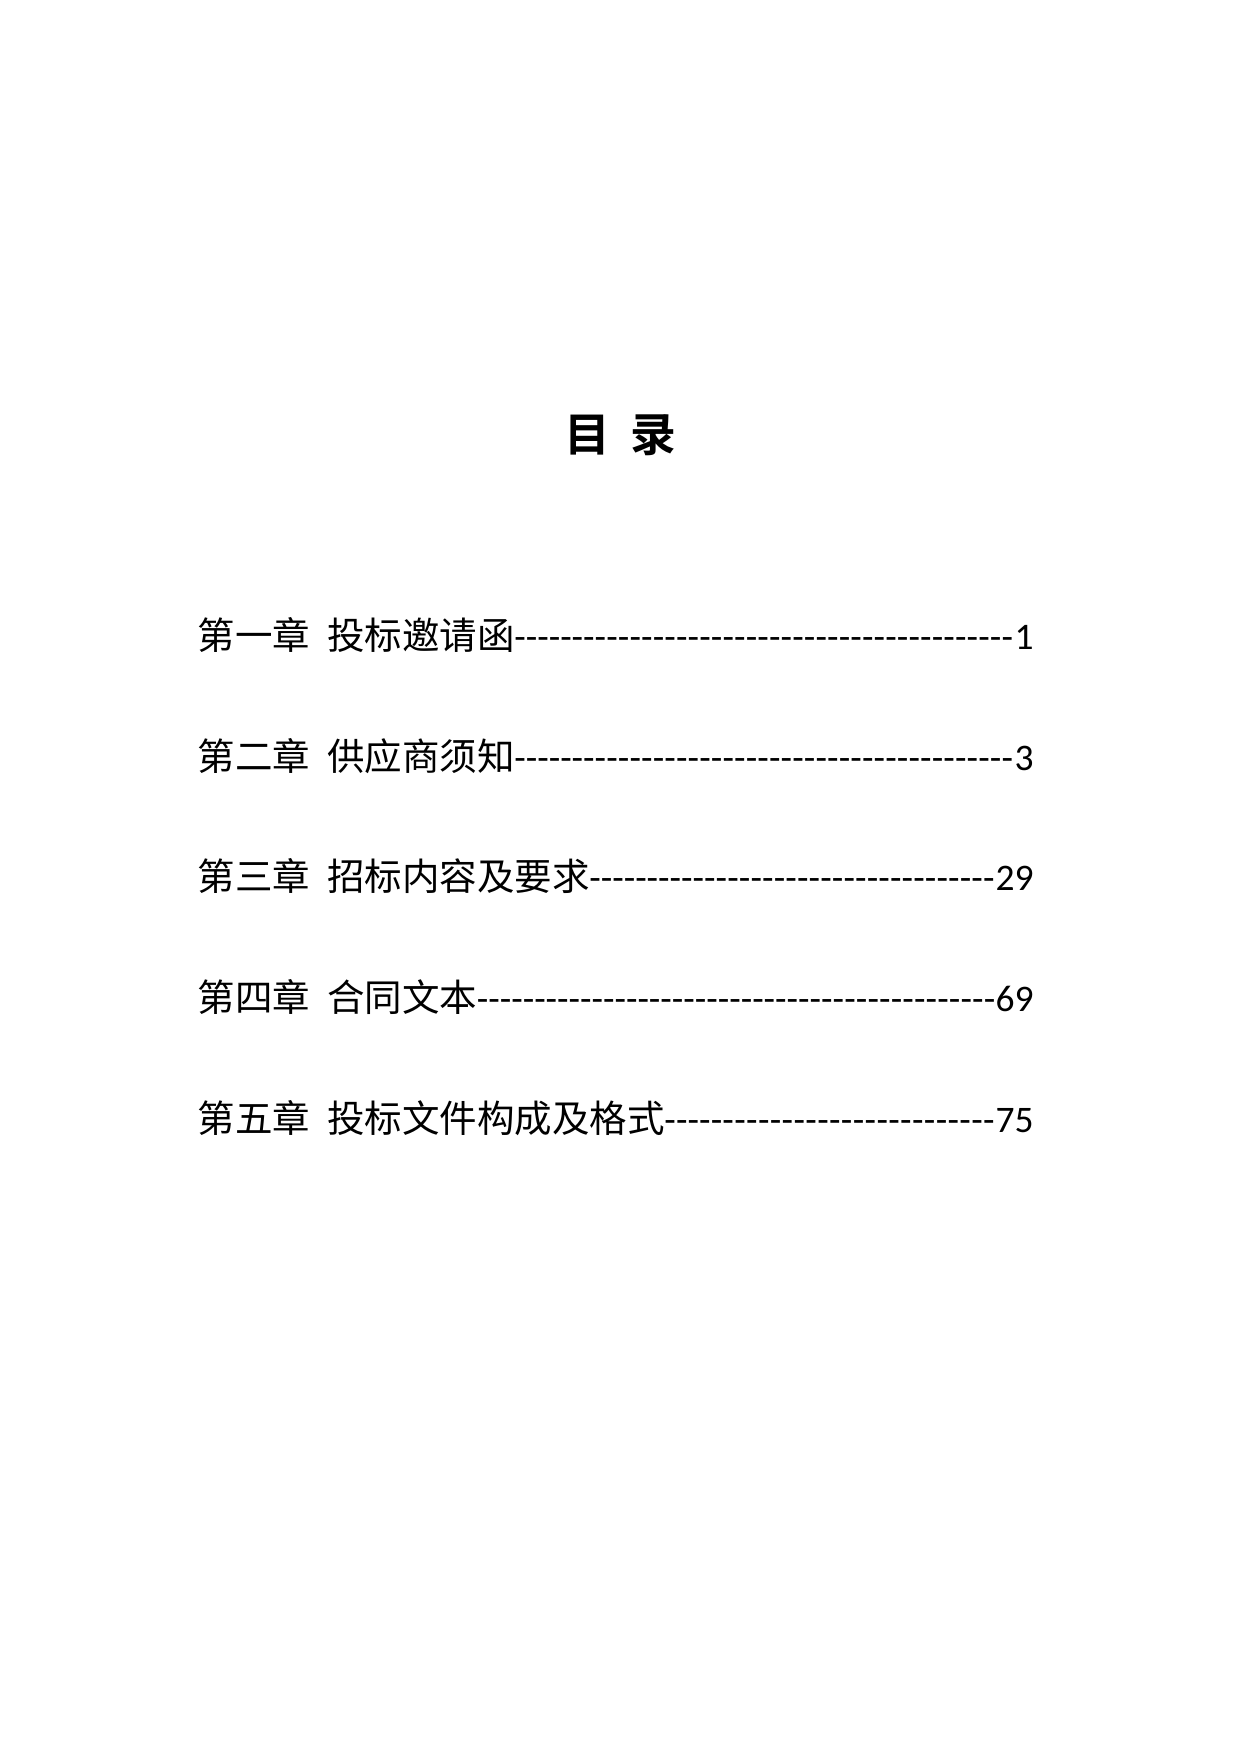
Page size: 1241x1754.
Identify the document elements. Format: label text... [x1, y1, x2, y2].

text 第四章 合同文本 69 [198, 955, 1043, 1036]
text 第二章 供应商须知 3 [198, 713, 1043, 794]
text 第一章 投标邀请函 1 [198, 592, 1043, 673]
text 第三章 招标内容及要求 29 [198, 834, 1043, 915]
text 目 录 [148, 391, 1093, 472]
text 第五章 投标文件构成及格式 75 [198, 1075, 1043, 1156]
